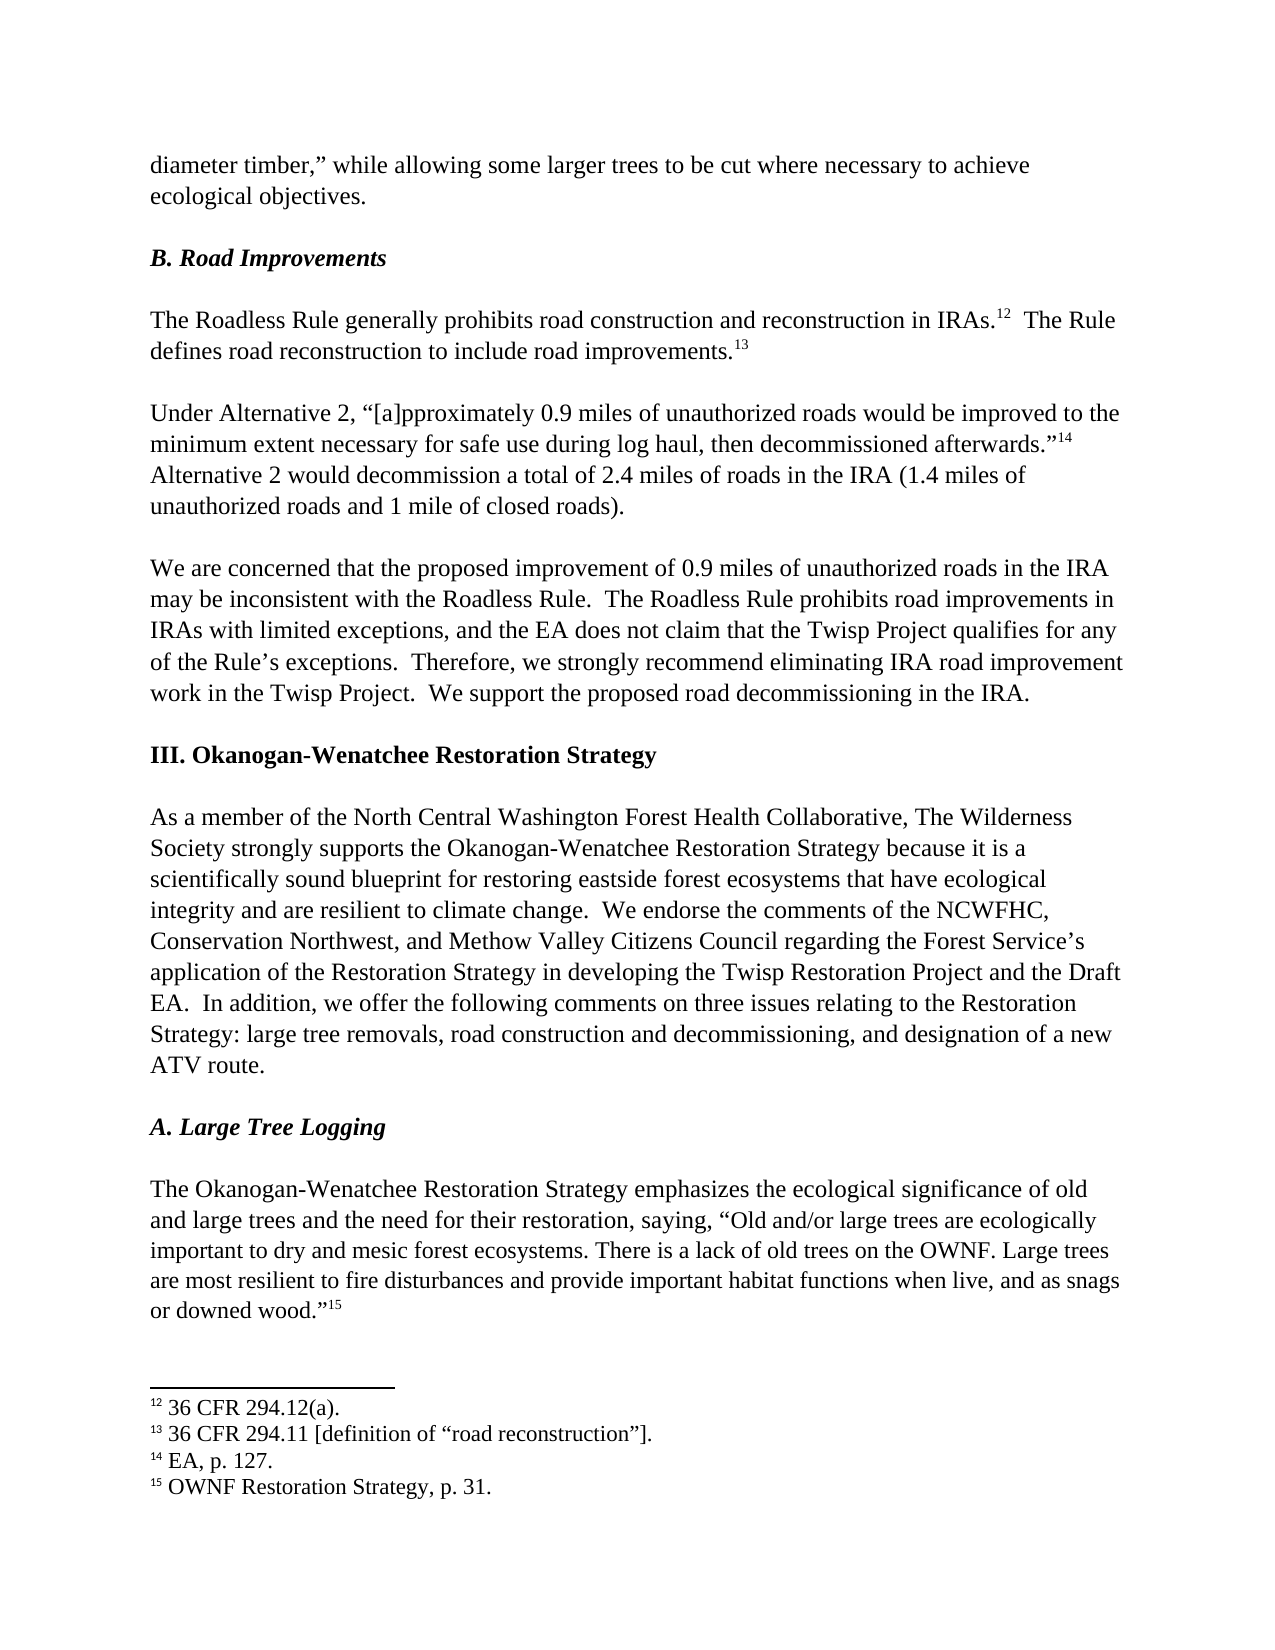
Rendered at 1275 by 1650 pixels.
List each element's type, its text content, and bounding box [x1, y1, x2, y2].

text As a member of the North Central Washington Forest Health Collaborative, The Wilderness Society strongly supports the Okanogan-Wenatchee Restoration Strategy because it is a scientifically sound blueprint for restoring eastside forest ecosystems that have ecological integrity and are resilient to climate change. We endorse the comments of the NCWFHC, Conservation Northwest, and Methow Valley Citizens Council regarding the Forest Service’s application of the Restoration Strategy in developing the Twisp Restoration Project and the Draft EA. In addition, we offer the following comments on three issues relating to the Restoration Strategy: large tree removals, road construction and decommissioning, and designation of a new ATV route. [150, 802, 1125, 1079]
text The Roadless Rule generally prohibits road construction and reconstruction in IRAs. The Rule defines road reconstruction to include road improvements. [150, 305, 1125, 365]
text The Okanogan-Wenatchee Restoration Strategy emphasizes the ecological significance of old and large trees and the need for their restoration, saying, “Old and/or large trees are ecologically important to dry and mesic forest ecosystems. There is a lack of old trees on the OWNF. Large trees are most resilient to fire disturbances and provide important habitat functions when live, and as snags or downed wood.” [150, 1174, 1125, 1323]
text Under Alternative 2, “[a]pproximately 0.9 miles of unauthorized roads would be improved to the minimum extent necessary for safe use during log haul, then decommissioned afterwards.” Alternative 2 would decommission a total of 2.4 miles of roads in the IRA (1.4 miles of unauthorized roads and 1 mile of closed roads). [150, 398, 1125, 520]
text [150, 150, 1125, 210]
text We are concerned that the proposed improvement of 0.9 miles of unauthorized roads in the IRA may be inconsistent with the Roadless Rule. The Roadless Rule prohibits road improvements in IRAs with limited exceptions, and the EA does not claim that the Twisp Project qualifies for any of the Rule’s exceptions. Therefore, we strongly recommend eliminating IRA road improvement work in the Twisp Project. We support the proposed road decommissioning in the IRA. [150, 553, 1125, 706]
text B. Road Improvements [150, 243, 1125, 272]
text A. Large Tree Logging [150, 1112, 1125, 1141]
text III. Okanogan-Wenatchee Restoration Strategy [150, 740, 1125, 768]
